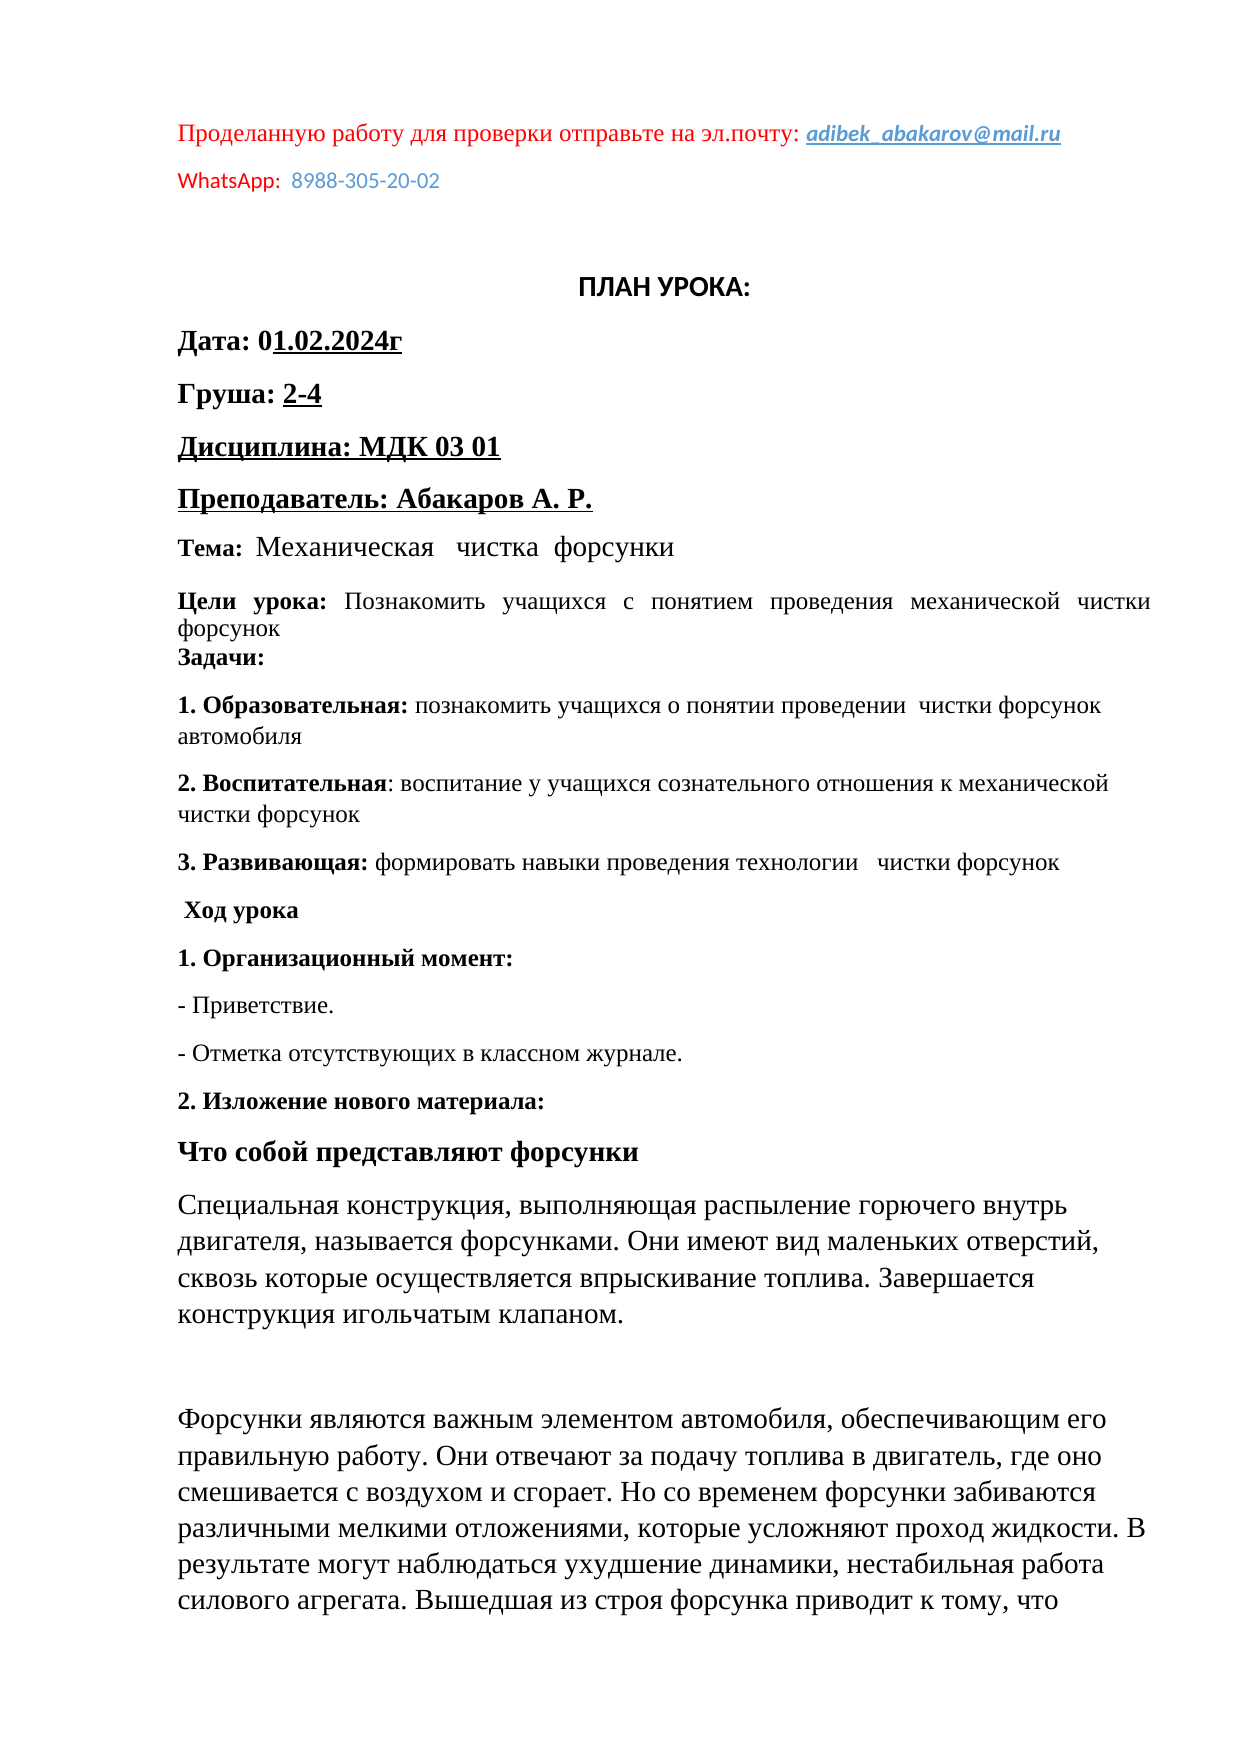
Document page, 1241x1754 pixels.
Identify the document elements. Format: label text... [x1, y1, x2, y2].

text 1. Организационный момент: [177, 943, 1152, 971]
text WhatsApp: 8988-305-20-02 [177, 166, 1152, 194]
text Проделанную работу для проверки отправьте на эл.почту: adibek_abakarov@mail.ru [177, 118, 1152, 147]
text Преподаватель: Абакаров А. Р. [177, 482, 1152, 515]
text 1. Образовательная: познакомить учащихся о понятии проведении чистки форсунок автомобиля [177, 690, 1152, 749]
text Дата: 01.02.2024г [177, 323, 1152, 357]
text Дисциплина: МДК 03 01 [177, 429, 1152, 462]
text Ход урока [177, 895, 1152, 924]
text Задачи: [177, 642, 1152, 671]
text ПЛАН УРОКА: [177, 268, 1152, 304]
text 2. Воспитательная: воспитание у учащихся сознательного отношения к механической чистки форсунок [177, 768, 1152, 828]
text Специальная конструкция, выполняющая распыление горючего внутрь двигателя, называется форсунками. Они имеют вид маленьких отверстий, сквозь которые осуществляется впрыскивание топлива. Завершается конструкция игольчатым клапаном. [177, 1187, 1152, 1329]
text - Отметка отсутствующих в классном журнале. [177, 1038, 1152, 1067]
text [177, 1401, 1152, 1616]
text Цели урока: Познакомить учащихся с понятием проведения механической чистки форсунок [177, 588, 1152, 642]
text - Приветствие. [177, 990, 1152, 1019]
text 3. Развивающая: формировать навыки проведения технологии чистки форсунок [177, 847, 1152, 876]
text Тема: Механическая чистка форсунки [177, 534, 1152, 561]
text Груша: 2-4 [177, 376, 1152, 409]
text 2. Изложение нового материала: [177, 1086, 1152, 1114]
text Что собой представляют форсунки [177, 1134, 1152, 1168]
